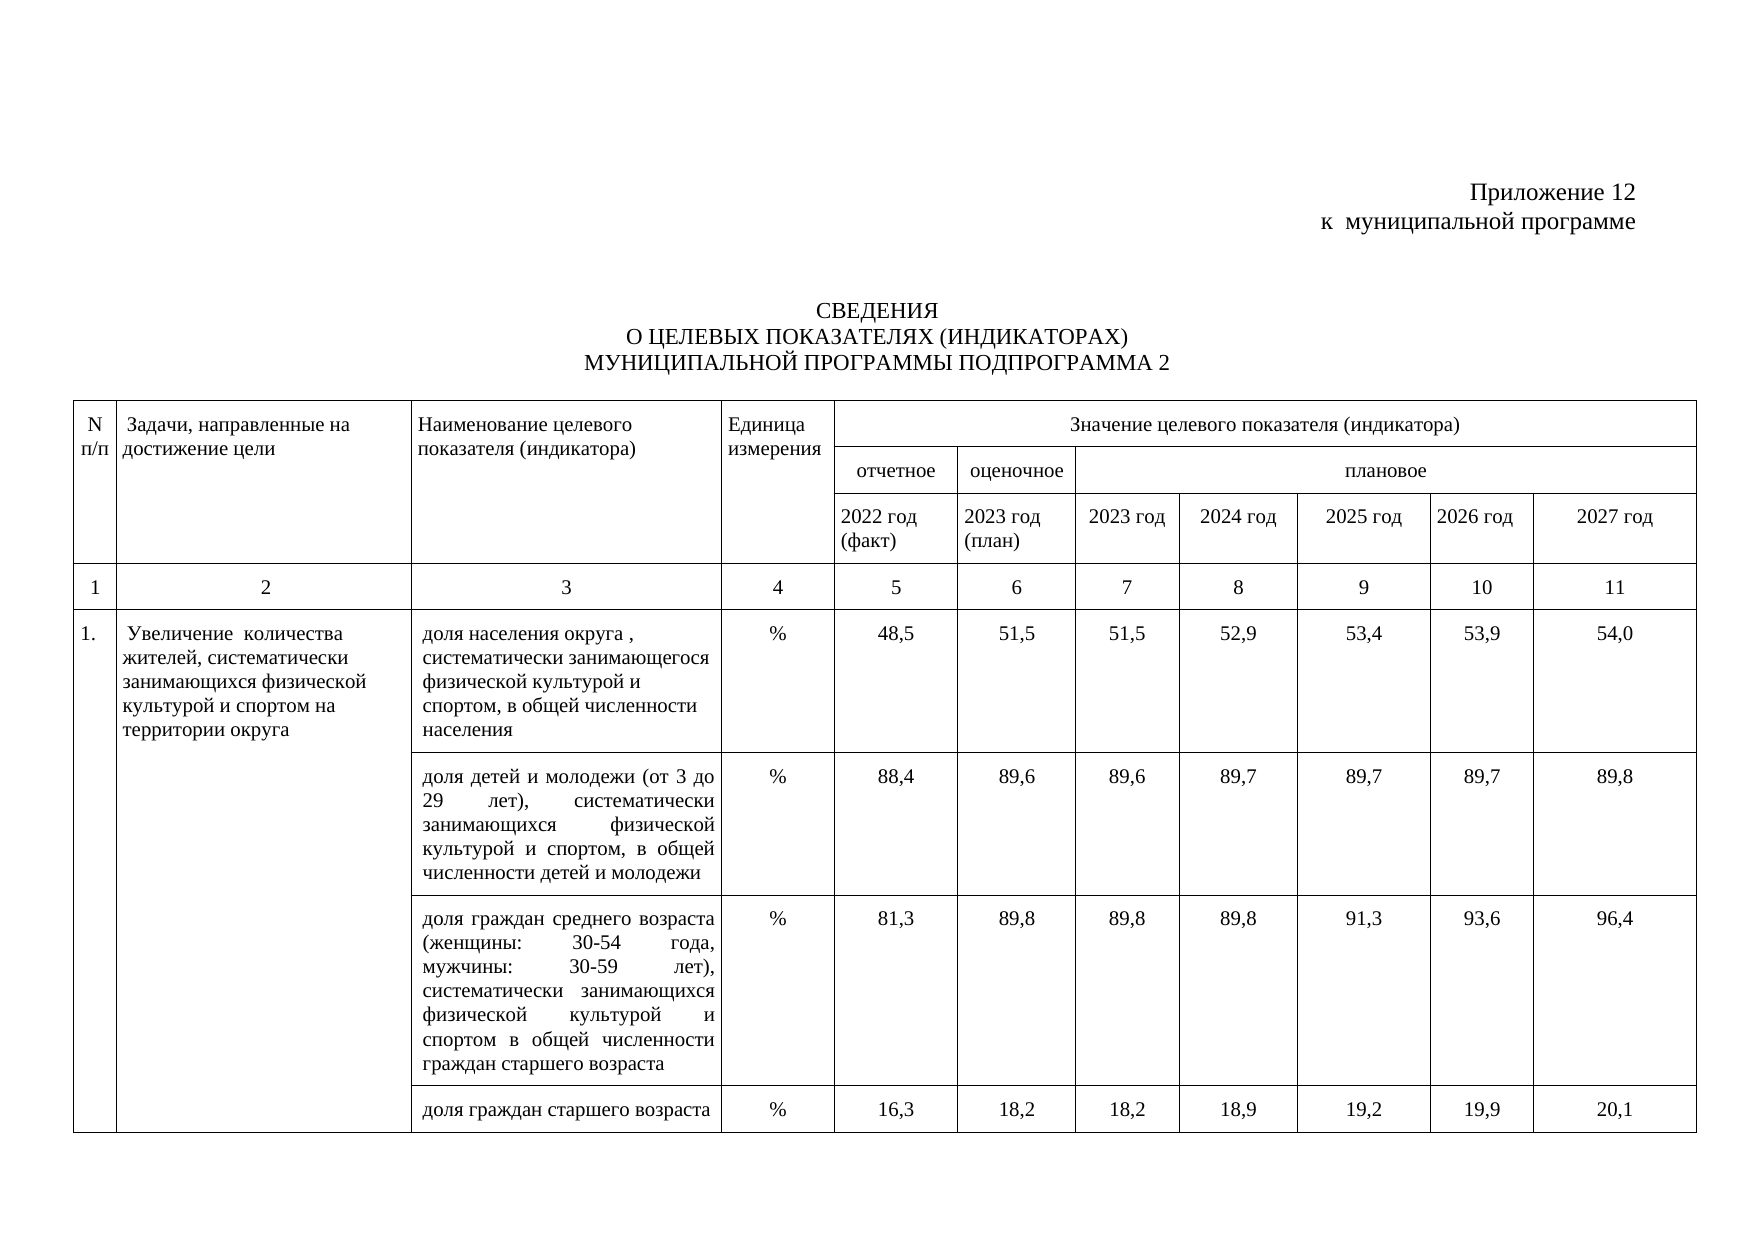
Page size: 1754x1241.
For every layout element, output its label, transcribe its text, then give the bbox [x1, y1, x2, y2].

table_cell 11 [1534, 564, 1696, 609]
table_header Наименование целевого показателя (индикатора) [412, 401, 721, 563]
table_cell 53,4 [1298, 610, 1430, 752]
text СВЕДЕНИЯ [118, 297, 1636, 323]
table_cell 89,8 [958, 896, 1075, 1085]
table_cell 20,1 [1534, 1086, 1696, 1132]
table_cell 2 [117, 564, 411, 609]
table_cell 54,0 [1534, 610, 1696, 752]
table_cell 52,9 [1180, 610, 1297, 752]
table_cell 8 [1180, 564, 1297, 609]
table_cell 7 [1076, 564, 1179, 609]
table_cell 2027 год [1534, 494, 1696, 563]
table_cell 18,9 [1180, 1086, 1297, 1132]
table_cell 18,2 [958, 1086, 1075, 1132]
table_cell отчетное [835, 447, 957, 492]
table_cell 48,5 [835, 610, 957, 752]
table_header Значение целевого показателя (индикатора) [835, 401, 1696, 446]
table_cell 51,5 [1076, 610, 1179, 752]
table_cell 2023 год [1076, 494, 1179, 563]
table_cell 9 [1298, 564, 1430, 609]
table_cell 2025 год [1298, 494, 1430, 563]
table_cell 89,7 [1431, 753, 1533, 894]
table_cell 81,3 [835, 896, 957, 1085]
table_cell 1. [74, 610, 116, 1132]
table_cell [412, 1086, 721, 1132]
table_cell доля граждан среднего возраста (женщины: 30-54 года, мужчины: 30-59 лет), систематически занимающихся физической культурой и спортом в общей численности граждан старшего возраста [412, 896, 721, 1085]
table_cell % [722, 896, 834, 1085]
text Приложение 12 [118, 177, 1636, 206]
table_cell % [722, 610, 834, 752]
table_cell 10 [1431, 564, 1533, 609]
table_cell 2026 год [1431, 494, 1533, 563]
table_cell плановое [1076, 447, 1696, 492]
table_cell 19,2 [1298, 1086, 1430, 1132]
table_cell 88,4 [835, 753, 957, 894]
table_cell 18,2 [1076, 1086, 1179, 1132]
table_cell 96,4 [1534, 896, 1696, 1085]
table_header Единица измерения [722, 401, 834, 563]
table_header Задачи, направленные на достижение цели [117, 401, 411, 563]
table_cell 2024 год [1180, 494, 1297, 563]
table_cell 51,5 [958, 610, 1075, 752]
table_cell 16,3 [835, 1086, 957, 1132]
table_cell 2023 год (план) [958, 494, 1075, 563]
table_cell 6 [958, 564, 1075, 609]
table_cell 5 [835, 564, 957, 609]
table_cell 89,6 [958, 753, 1075, 894]
text О ЦЕЛЕВЫХ ПОКАЗАТЕЛЯХ (ИНДИКАТОРАХ) [118, 323, 1636, 349]
table_cell 3 [412, 564, 721, 609]
table_cell Увеличение количества жителей, систематически занимающихся физической культурой и спортом на территории округа [117, 610, 411, 1132]
table_cell 89,8 [1180, 896, 1297, 1085]
table_cell 19,9 [1431, 1086, 1533, 1132]
table_cell 91,3 [1298, 896, 1430, 1085]
table_cell 89,8 [1076, 896, 1179, 1085]
table_cell 89,8 [1534, 753, 1696, 894]
table_cell доля детей и молодежи (от 3 до 29 лет), систематически занимающихся физической культурой и спортом, в общей численности детей и молодежи [412, 753, 721, 894]
table_cell % [722, 753, 834, 894]
table_cell 93,6 [1431, 896, 1533, 1085]
table_cell оценочное [958, 447, 1075, 492]
table_cell % [722, 1086, 834, 1132]
table_cell доля населения округа , систематически занимающегося физической культурой и спортом, в общей численности населения [412, 610, 721, 752]
table_cell 53,9 [1431, 610, 1533, 752]
table_cell 4 [722, 564, 834, 609]
table_cell 1 [74, 564, 116, 609]
table_cell 89,7 [1298, 753, 1430, 894]
text МУНИЦИПАЛЬНОЙ ПРОГРАММЫ ПОДПРОГРАММА 2 [118, 349, 1636, 376]
table_cell 2022 год (факт) [835, 494, 957, 563]
table_cell 89,6 [1076, 753, 1179, 894]
table_cell 89,7 [1180, 753, 1297, 894]
table_header N п/п [74, 401, 116, 563]
text к муниципальной программе [118, 206, 1636, 235]
